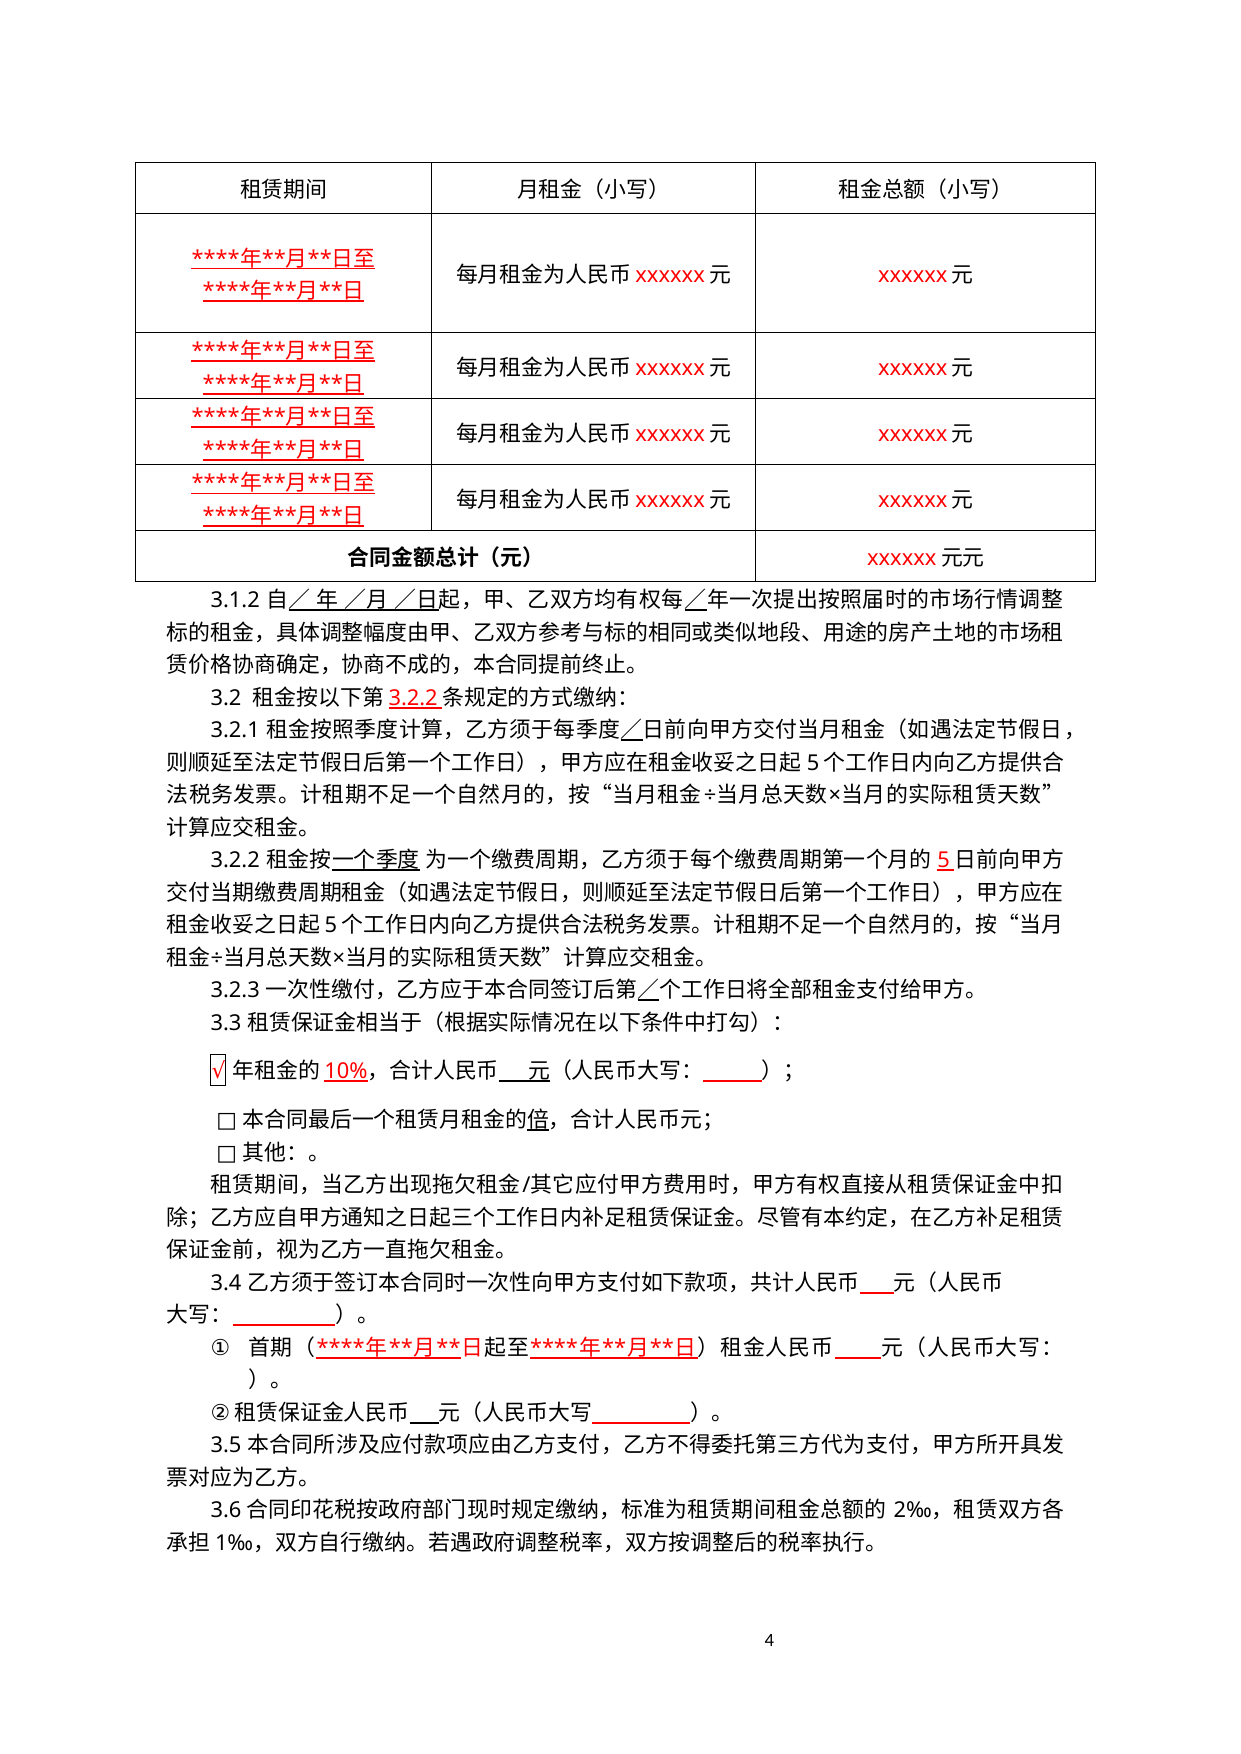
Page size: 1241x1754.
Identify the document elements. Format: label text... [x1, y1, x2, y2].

table_cell xxxxxx元 [756, 399, 1095, 464]
table_cell ****年**月**日至 ****年**月**日 [136, 465, 431, 530]
table_cell 每月租金为人民币xxxxxx元 [432, 399, 755, 464]
text 3.2.2 租金按一个季度 为一个缴费周期，乙方须于每个缴费周期第一个月的5日前向甲方交付当期缴费周期租金（如遇法定节假日，则顺延至法定节假日后第一个工作日），甲方应在租金收妥之日起5个工作日内向乙方提供合法税务发票。计租期不足一个自然月的，按“当月租金÷当月总天数×当月的实际租赁天数”计算应交租金。 [167, 842, 1064, 972]
table_cell xxxxxx元元 [756, 531, 1095, 581]
table_cell xxxxxx元 [756, 465, 1095, 530]
table_cell ****年**月**日至 ****年**月**日 [136, 399, 431, 464]
table_header 租赁期间 [136, 163, 431, 213]
table_cell 合同金额总计（元） [136, 531, 755, 581]
table_cell 每月租金为人民币xxxxxx元 [432, 214, 755, 332]
table_header 月租金（小写） [432, 163, 755, 213]
table_cell xxxxxx元 [756, 214, 1095, 332]
text 3.5 本合同所涉及应付款项应由乙方支付，乙方不得委托第三方代为支付，甲方所开具发票对应为乙方。 [167, 1427, 1064, 1492]
text 3.2 租金按以下第3.2.2条规定的方式缴纳： [167, 679, 1064, 712]
text 租赁期间，当乙方出现拖欠租金/其它应付甲方费用时，甲方有权直接从租赁保证金中扣除；乙方应自甲方通知之日起三个工作日内补足租赁保证金。尽管有本约定，在乙方补足租赁保证金前，视为乙方一直拖欠租金。 [167, 1167, 1064, 1264]
table_header 租金总额（小写） [756, 163, 1095, 213]
table_cell 每月租金为人民币xxxxxx元 [432, 465, 755, 530]
text 3.1.2 自∕ 年 ∕月 ∕日起，甲、乙双方均有权每∕年一次提出按照届时的市场行情调整标的租金，具体调整幅度由甲、乙双方参考与标的相同或类似地段、用途的房产土地的市场租赁价格协商确定，协商不成的，本合同提前终止。 [167, 582, 1064, 679]
table_cell ****年**月**日至 ****年**月**日 [136, 333, 431, 398]
text 3.3 租赁保证金相当于（根据实际情况在以下条件中打勾）： [167, 1004, 1064, 1037]
text 3.2.1 租金按照季度计算，乙方须于每季度∕日前向甲方交付当月租金（如遇法定节假日，则顺延至法定节假日后第一个工作日），甲方应在租金收妥之日起5个工作日内向乙方提供合法税务发票。计租期不足一个自然月的，按“当月租金÷当月总天数×当月的实际租赁天数”计算应交租金。 [167, 712, 1064, 842]
table_cell xxxxxx元 [756, 333, 1095, 398]
list 首期（****年**月**日起至****年**月**日）租金人民币 元（人民币大写： ）。 [210, 1329, 1064, 1394]
text √ 年租金的10%，合计人民币 元（人民币大写： ）； [167, 1037, 1064, 1102]
text □ 其他：。 [167, 1134, 1064, 1167]
table_cell 每月租金为人民币xxxxxx元 [432, 333, 755, 398]
text 大写： ）。 [167, 1297, 1064, 1329]
text ②租赁保证金人民币 元（人民币大写 ）。 [167, 1394, 1064, 1427]
table_cell ****年**月**日至 ****年**月**日 [136, 214, 431, 332]
text 3.6合同印花税按政府部门现时规定缴纳，标准为租赁期间租金总额的2‰，租赁双方各承担1‰，双方自行缴纳。若遇政府调整税率，双方按调整后的税率执行。 [167, 1492, 1064, 1557]
text 3.2.3 一次性缴付，乙方应于本合同签订后第∕个工作日将全部租金支付给甲方。 [167, 972, 1064, 1004]
text 3.4 乙方须于签订本合同时一次性向甲方支付如下款项，共计人民币 元（人民币 [167, 1264, 1064, 1297]
text □ 本合同最后一个租赁月租金的倍，合计人民币元； [167, 1102, 1064, 1134]
